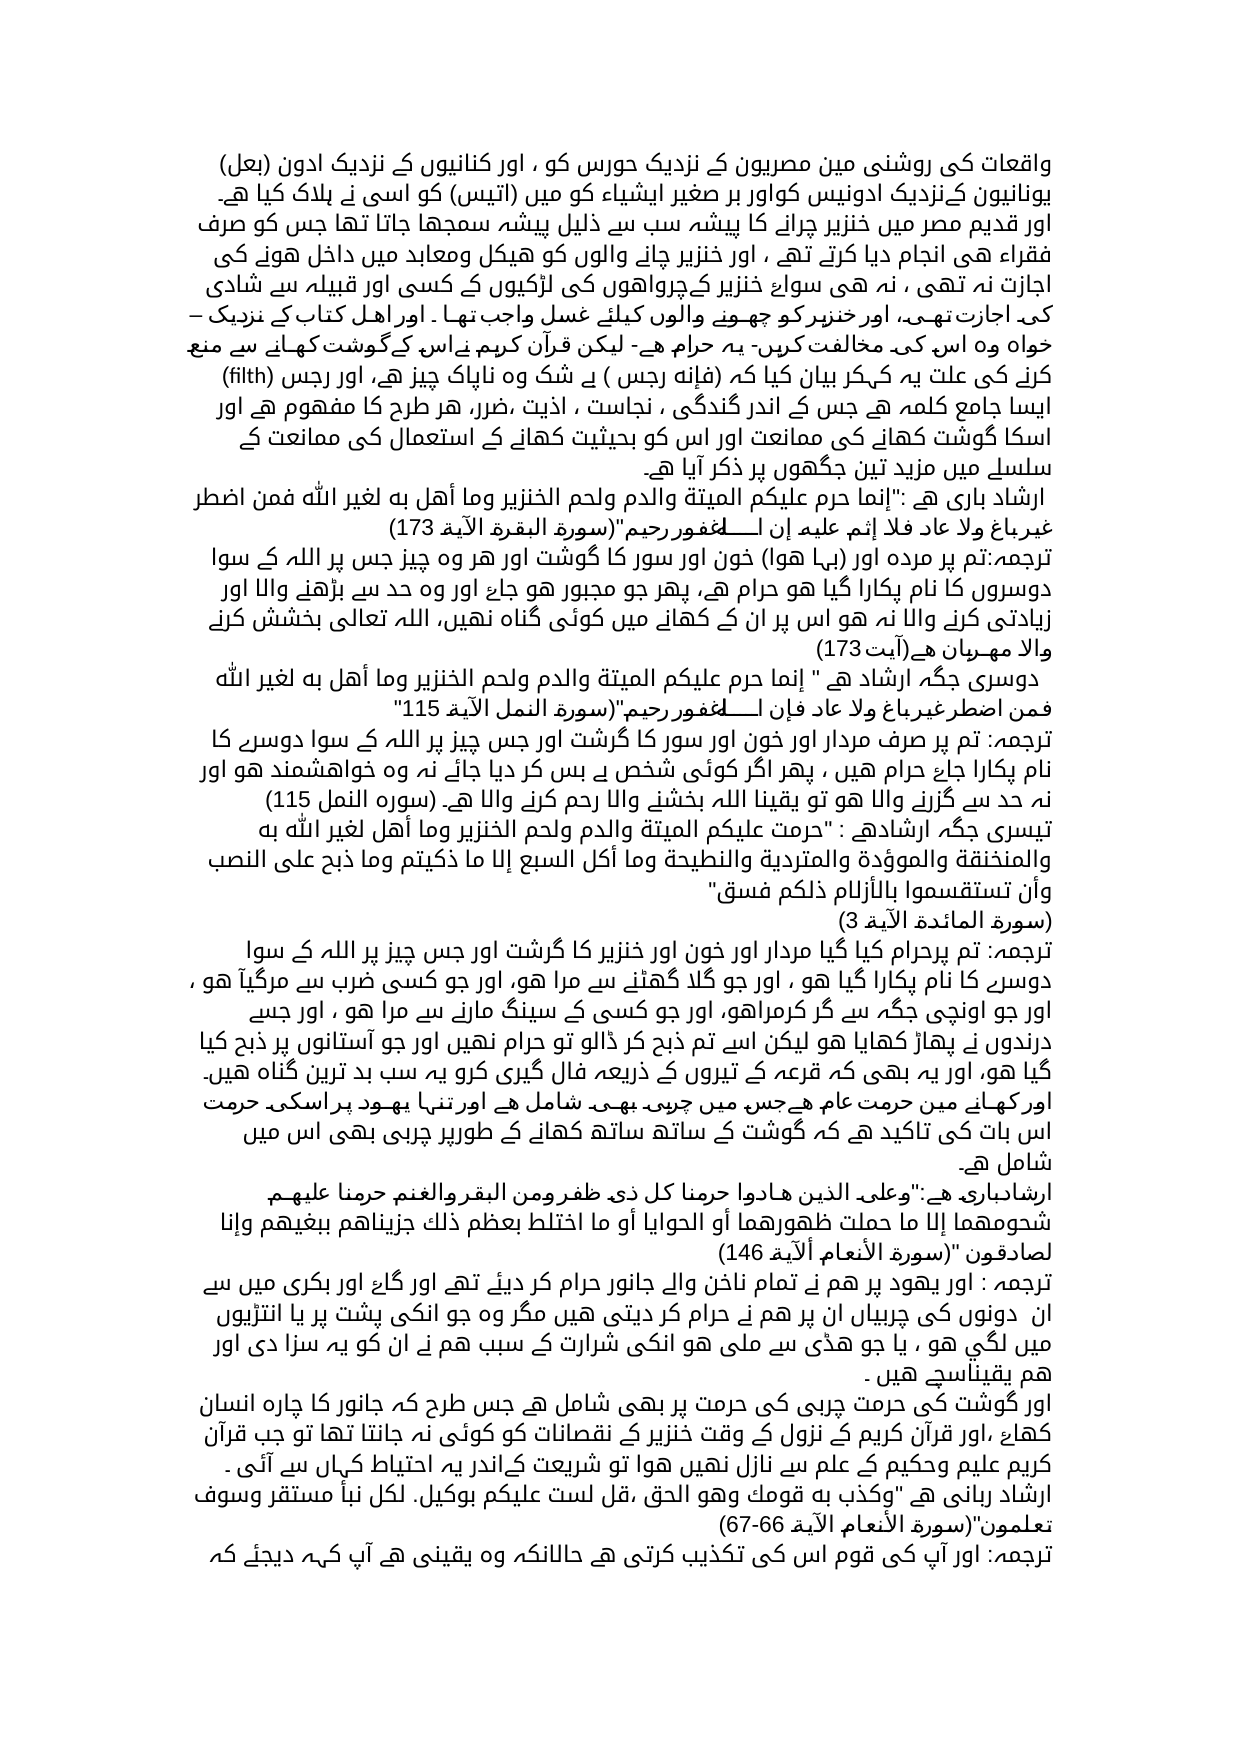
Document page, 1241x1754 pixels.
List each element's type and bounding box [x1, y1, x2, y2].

text [187, 150, 1053, 1568]
